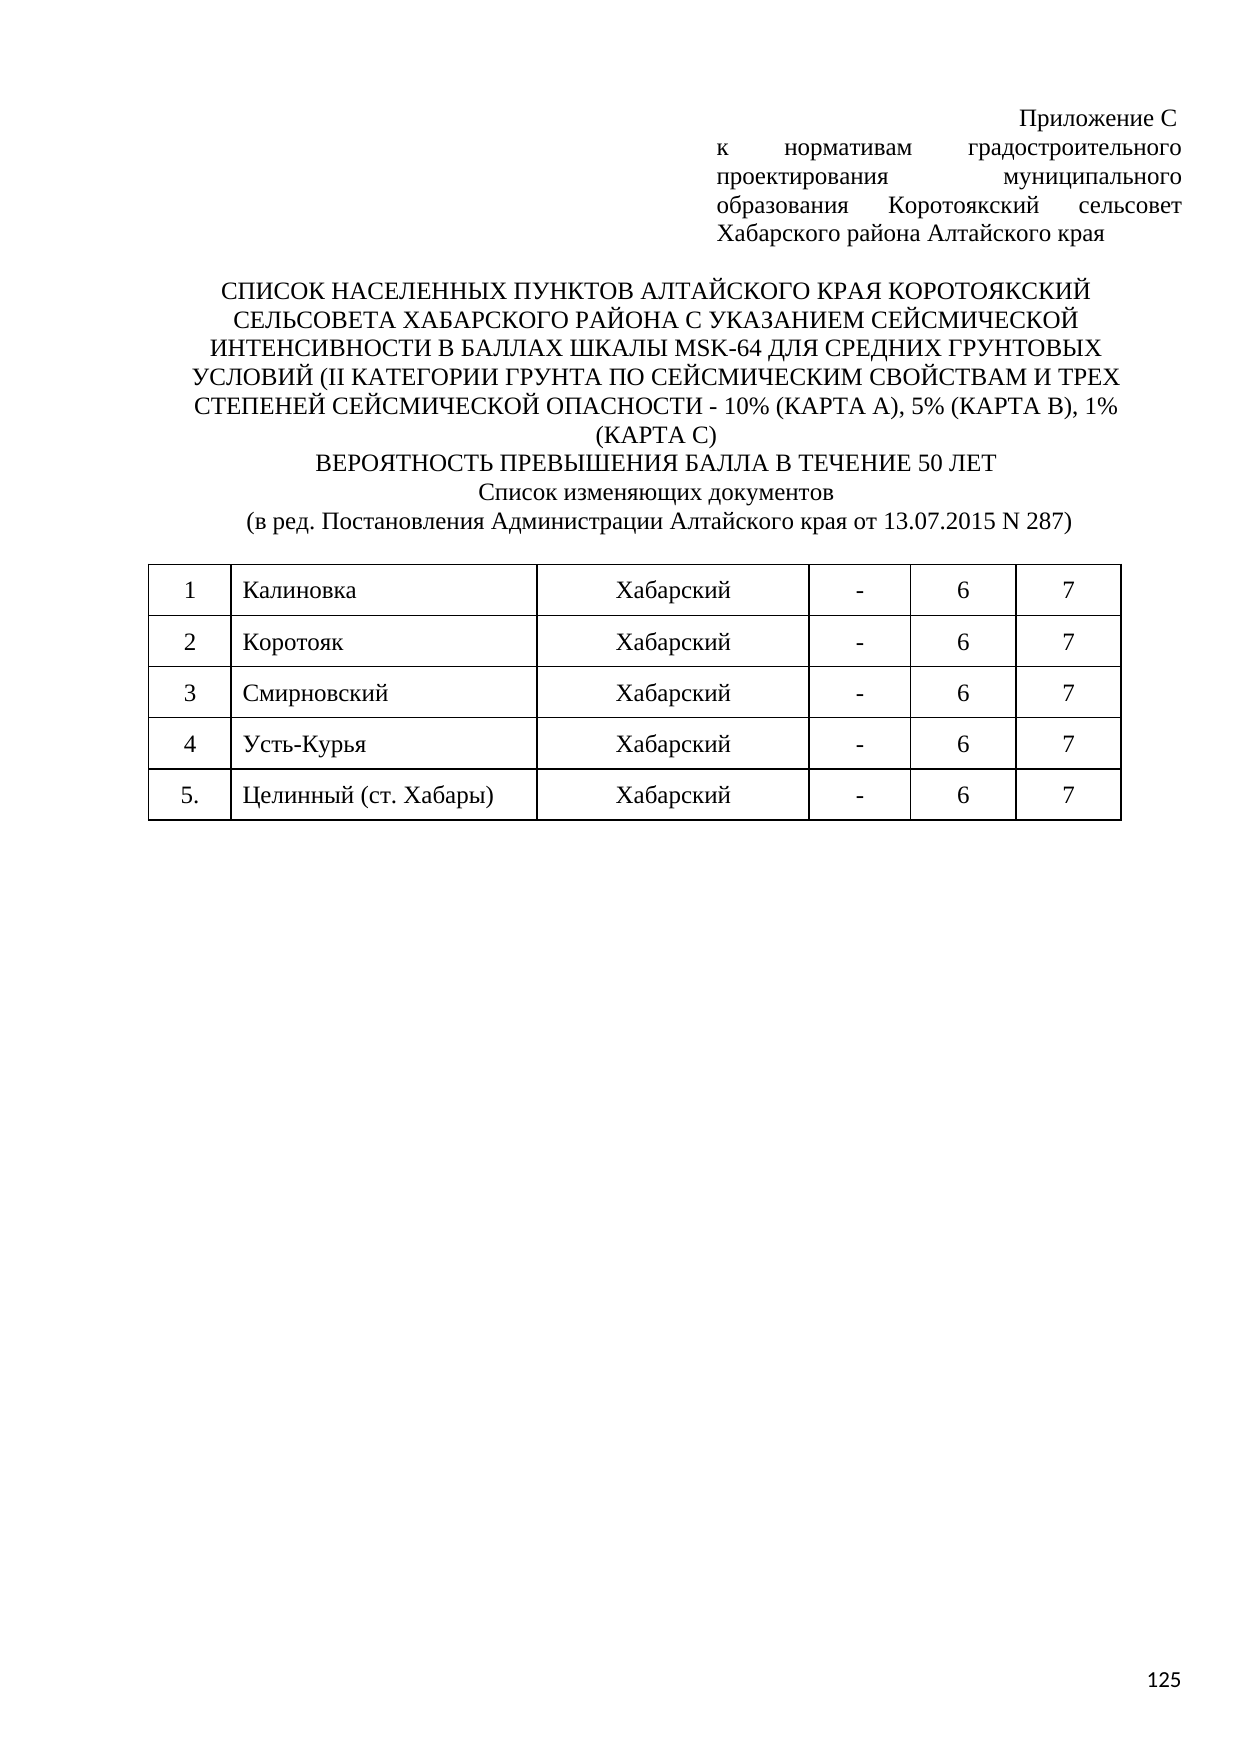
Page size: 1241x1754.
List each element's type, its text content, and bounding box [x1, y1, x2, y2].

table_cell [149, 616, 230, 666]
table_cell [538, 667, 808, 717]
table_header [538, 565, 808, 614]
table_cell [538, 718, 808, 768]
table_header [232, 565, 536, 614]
text ВЕРОЯТНОСТЬ ПРЕВЫШЕНИЯ БАЛЛА В ТЕЧЕНИЕ 50 ЛЕТ [148, 448, 1164, 477]
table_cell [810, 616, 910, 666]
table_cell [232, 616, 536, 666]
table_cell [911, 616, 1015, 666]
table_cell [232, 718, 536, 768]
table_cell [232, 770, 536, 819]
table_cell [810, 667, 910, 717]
text Приложение С [158, 103, 1177, 132]
text к нормативам градостроительного проектирования муниципального образования Коротоякский сельсовет Хабарского района Алтайского края [716, 132, 1182, 247]
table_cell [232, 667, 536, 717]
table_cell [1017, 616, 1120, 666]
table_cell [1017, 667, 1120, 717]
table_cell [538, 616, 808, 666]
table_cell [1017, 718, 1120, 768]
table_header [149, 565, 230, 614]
text (в ред. Постановления Администрации Алтайского края от 13.07.2015 N 287) [148, 506, 1164, 535]
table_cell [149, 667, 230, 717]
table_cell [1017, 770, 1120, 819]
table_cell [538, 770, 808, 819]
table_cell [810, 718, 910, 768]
text СПИСОК НАСЕЛЕННЫХ ПУНКТОВ АЛТАЙСКОГО КРАЯ КОРОТОЯКСКИЙ СЕЛЬСОВЕТА ХАБАРСКОГО РАЙОНА С УКАЗАНИЕМ СЕЙСМИЧЕСКОЙ ИНТЕНСИВНОСТИ В БАЛЛАХ ШКАЛЫ MSK-64 ДЛЯ СРЕДНИХ ГРУНТОВЫХ УСЛОВИЙ (II КАТЕГОРИИ ГРУНТА ПО СЕЙСМИЧЕСКИМ СВОЙСТВАМ И ТРЕХ СТЕПЕНЕЙ СЕЙСМИЧЕСКОЙ ОПАСНОСТИ - 10% (КАРТА А), 5% (КАРТА В), 1% (КАРТА С) [148, 276, 1164, 448]
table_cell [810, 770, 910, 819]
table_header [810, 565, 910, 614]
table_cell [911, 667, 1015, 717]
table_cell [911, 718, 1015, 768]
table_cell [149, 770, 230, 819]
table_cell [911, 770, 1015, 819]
text Список изменяющих документов [148, 477, 1164, 506]
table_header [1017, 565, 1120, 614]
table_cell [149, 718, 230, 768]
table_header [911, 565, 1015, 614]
